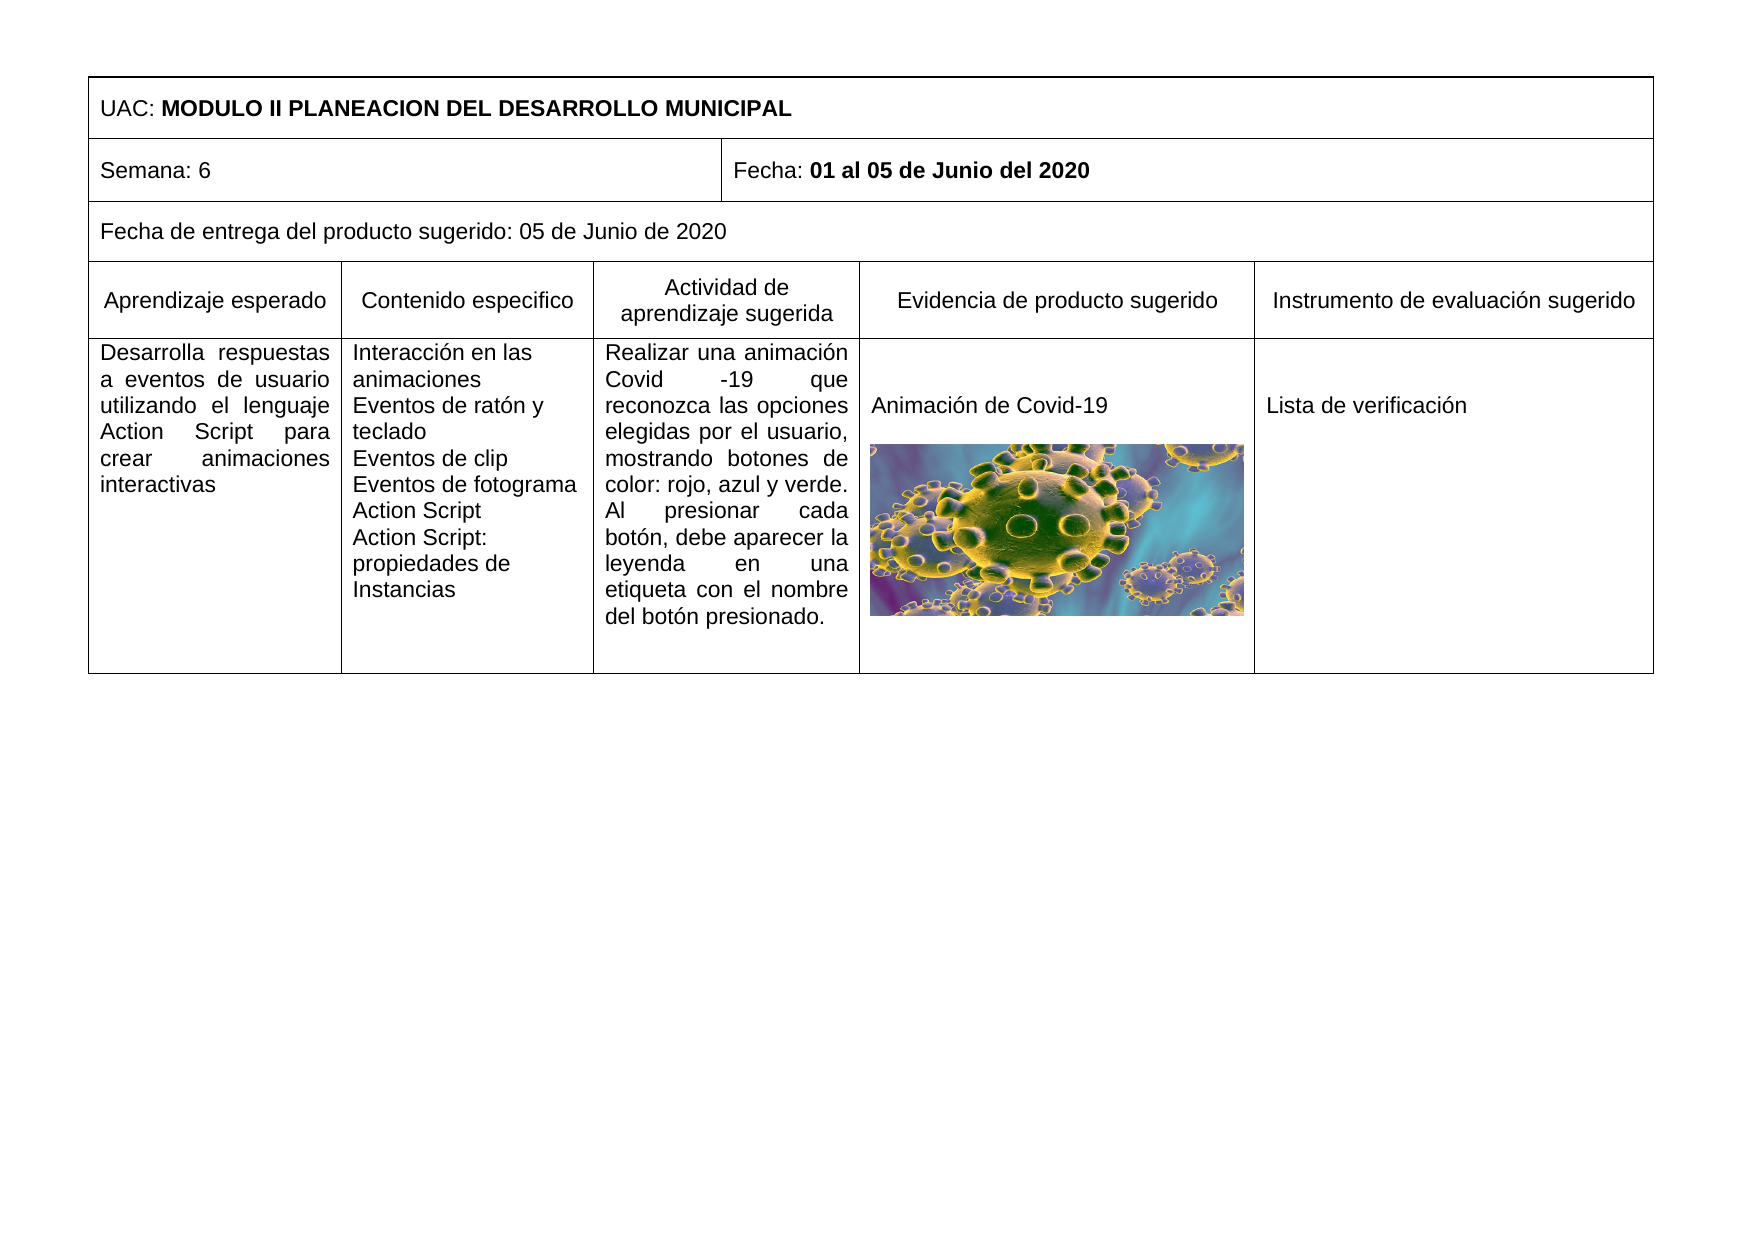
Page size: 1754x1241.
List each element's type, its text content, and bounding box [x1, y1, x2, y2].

table_cell Aprendizaje esperado [89, 262, 341, 338]
picture [870, 444, 1244, 616]
table_cell Animación de Covid-19 [860, 339, 1254, 673]
table_cell Fecha: 01 al 05 de Junio del 2020 [722, 139, 1653, 201]
table_cell Desarrolla respuestas a eventos de usuario utilizando el lenguaje Action Script para crear animaciones interactivas [89, 339, 341, 673]
table_cell Realizar una animación Covid -19 que reconozca las opciones elegidas por el usuario, mostrando botones de color: rojo, azul y verde. Al presionar cada botón, debe aparecer la leyenda en una etiqueta con el nombre del botón presionado. [594, 339, 859, 673]
table_cell Evidencia de producto sugerido [860, 262, 1254, 338]
table_cell Fecha de entrega del producto sugerido: 05 de Junio de 2020 [89, 202, 1653, 261]
table_cell Instrumento de evaluación sugerido [1255, 262, 1653, 338]
table_header UAC: MODULO II PLANEACION DEL DESARROLLO MUNICIPAL [89, 78, 1653, 138]
table_cell Contenido especifico [342, 262, 593, 338]
table_cell Actividad de aprendizaje sugerida [594, 262, 859, 338]
table_cell Interacción en las animaciones Eventos de ratón y teclado Eventos de clip Eventos de fotograma Action Script Action Script: propiedades de Instancias [342, 339, 593, 673]
table_cell Semana: 6 [89, 139, 721, 201]
table_cell Lista de verificación [1255, 339, 1653, 673]
